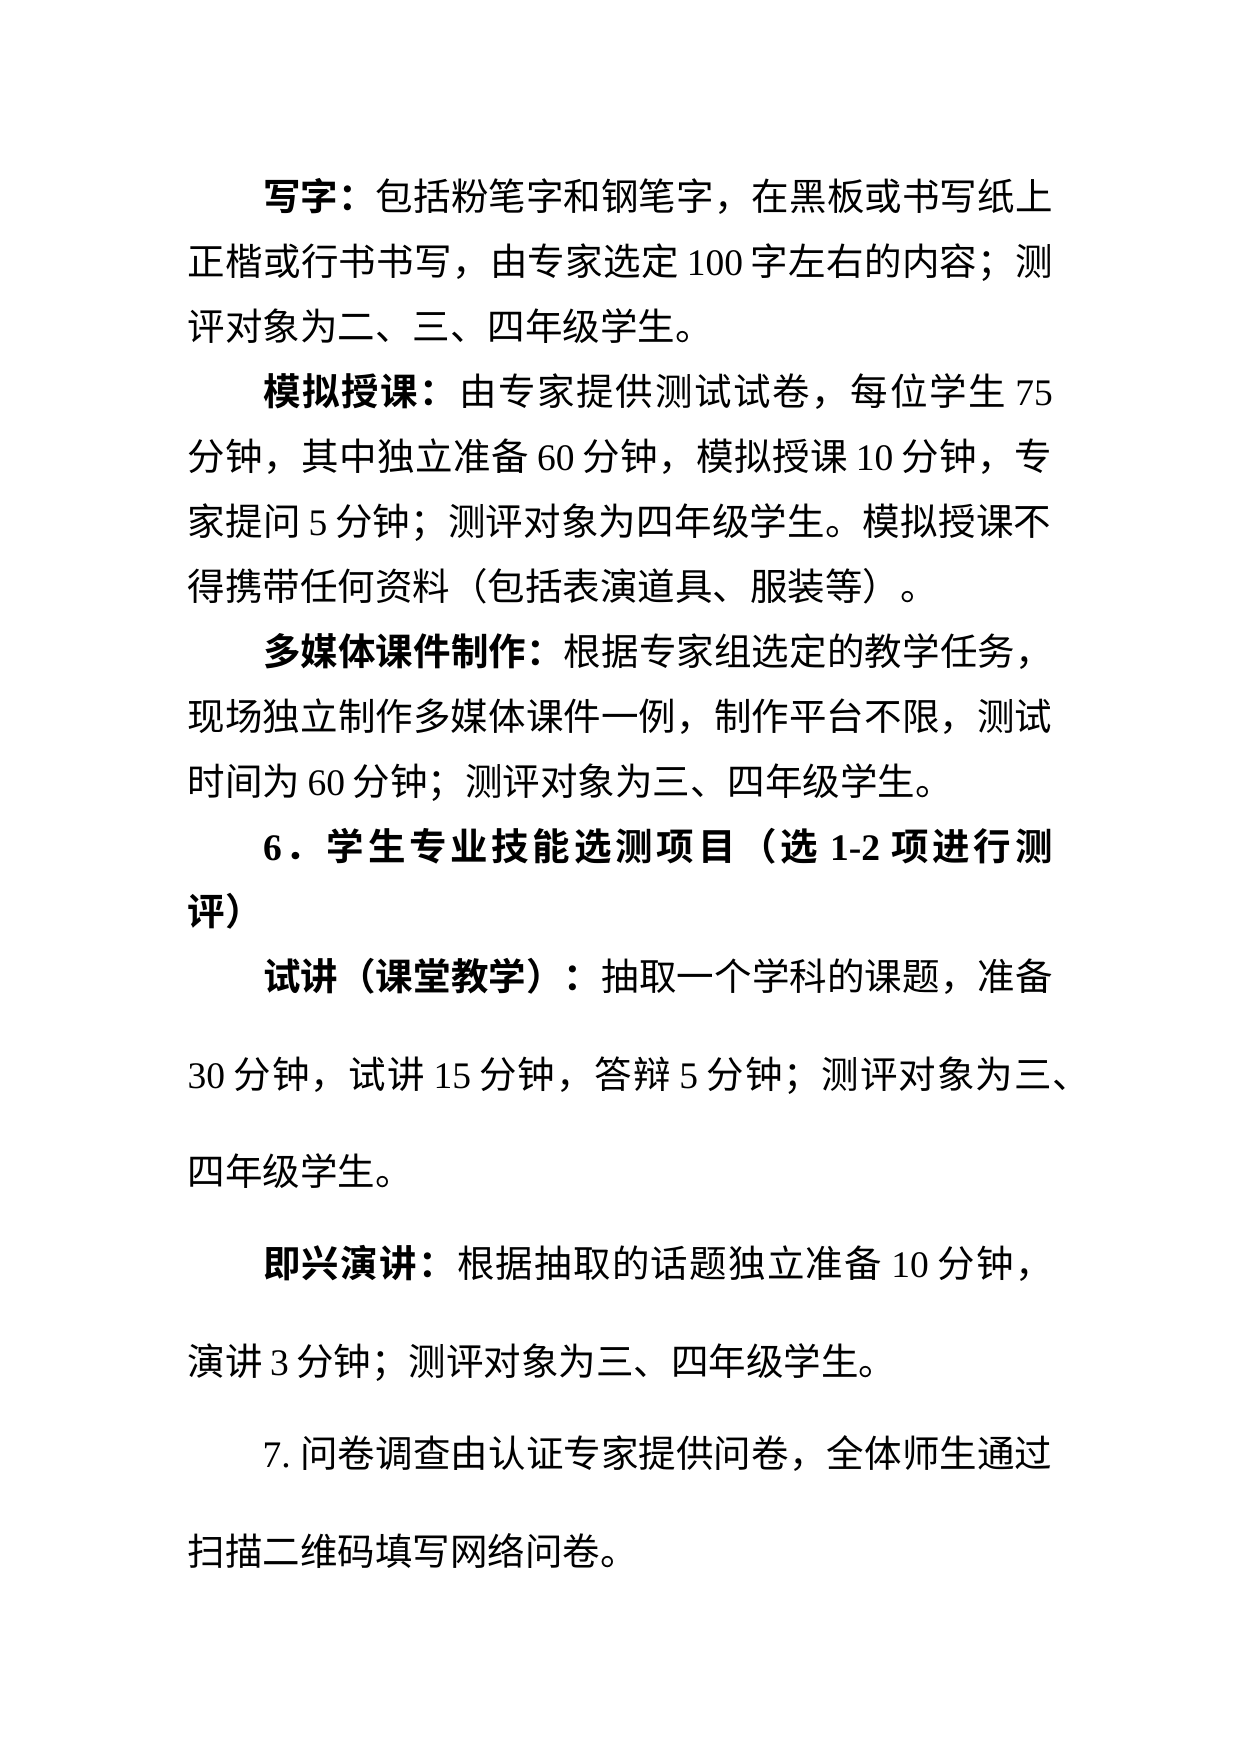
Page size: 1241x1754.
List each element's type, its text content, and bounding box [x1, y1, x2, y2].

text 7. 问卷调查由认证专家提供问卷，全体师生通过扫描二维码填写网络问卷。 [187, 1419, 1053, 1581]
text 即兴演讲：根据抽取的话题独立准备10分钟，演讲3分钟；测评对象为三、四年级学生。 [187, 1229, 1053, 1392]
text 多媒体课件制作：根据专家组选定的教学任务，现场独立制作多媒体课件一例，制作平台不限，测试时间为60分钟；测评对象为三、四年级学生。 [187, 617, 1053, 812]
text 写字：包括粉笔字和钢笔字，在黑板或书写纸上正楷或行书书写，由专家选定100字左右的内容；测评对象为二、三、四年级学生。 [187, 162, 1053, 357]
text 6．学生专业技能选测项目（选1-2项进行测评） [187, 812, 1053, 942]
text 试讲（课堂教学）：抽取一个学科的课题，准备30分钟，试讲15分钟，答辩5分钟；测评对象为三、四年级学生。 [187, 942, 1053, 1202]
text 模拟授课：由专家提供测试试卷，每位学生75分钟，其中独立准备60分钟，模拟授课10分钟，专家提问5分钟；测评对象为四年级学生。模拟授课不得携带任何资料（包括表演道具、服装等）。 [187, 357, 1053, 617]
